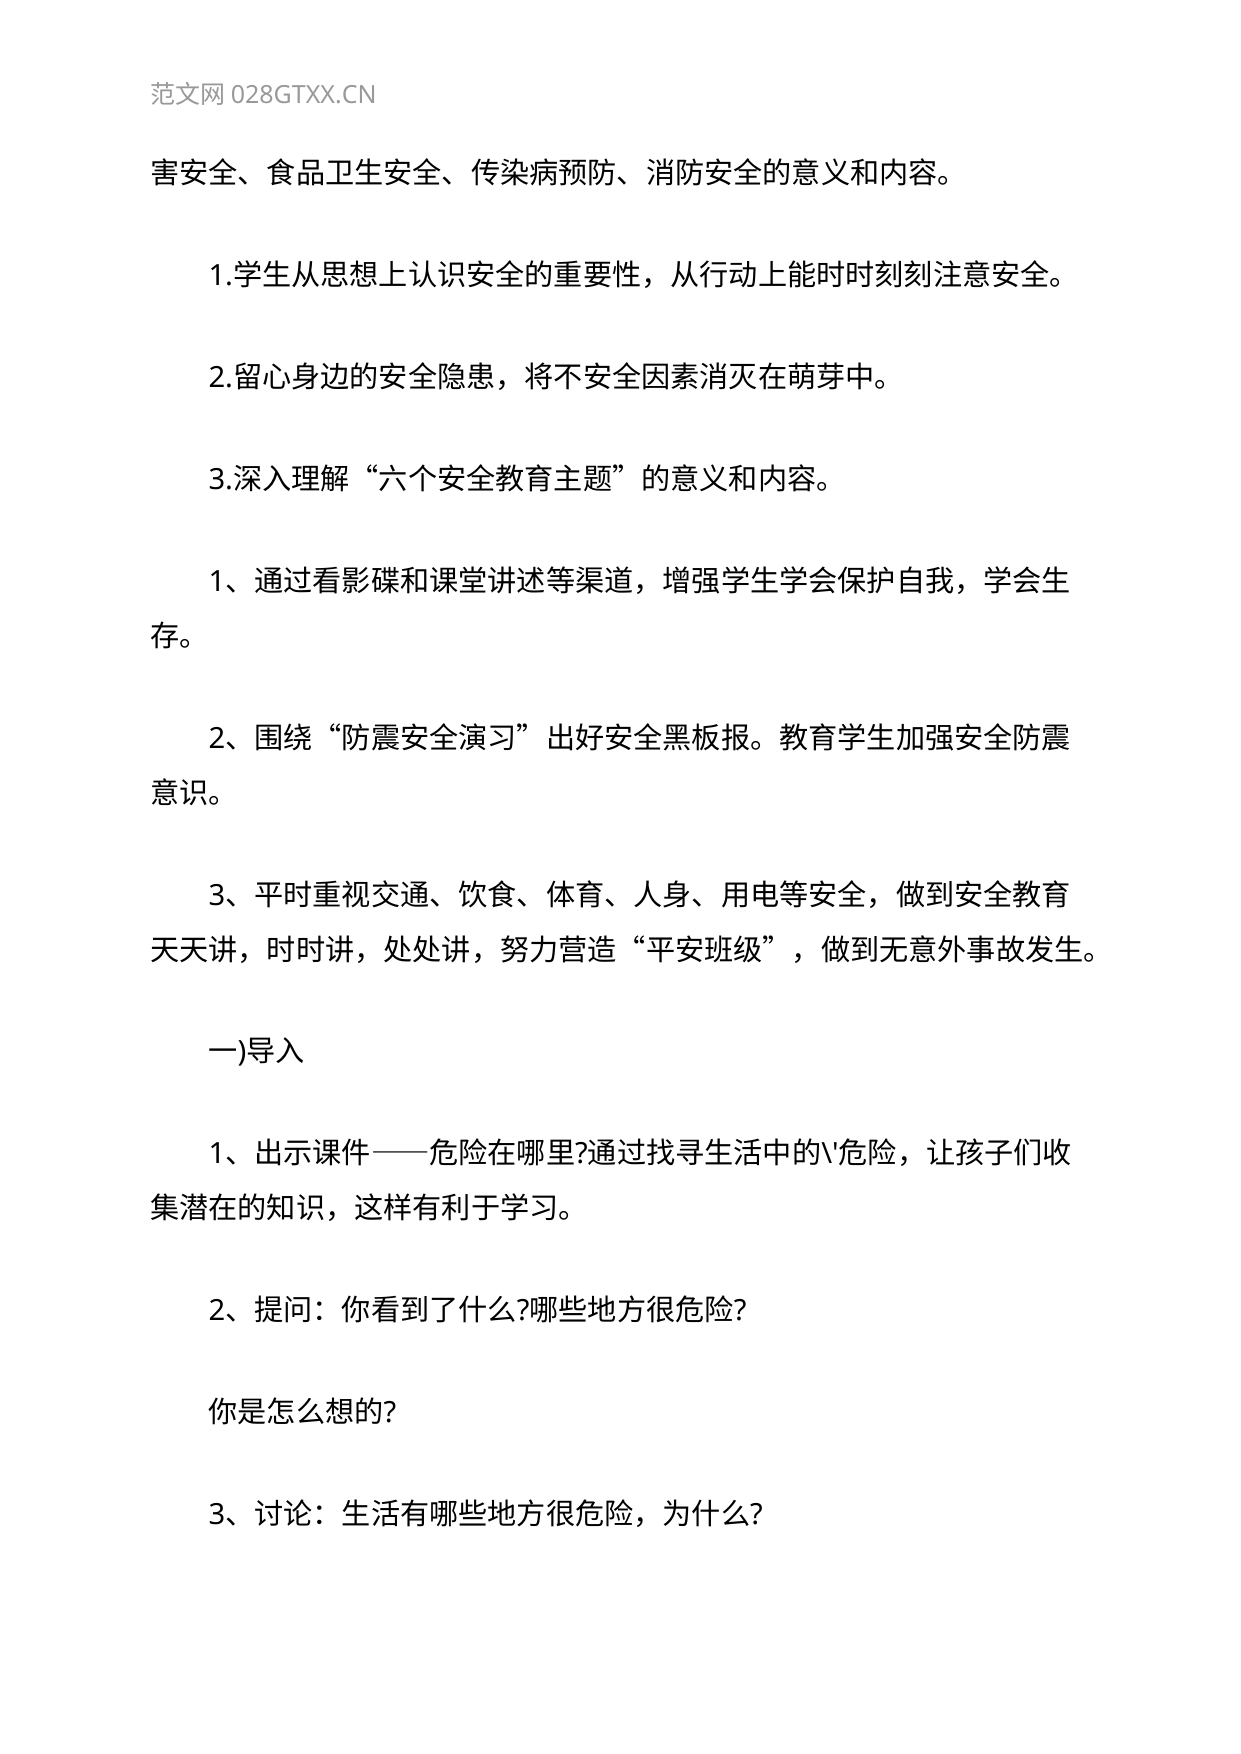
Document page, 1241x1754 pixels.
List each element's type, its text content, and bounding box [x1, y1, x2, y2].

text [150, 150, 1090, 192]
text 3、讨论：生活有哪些地方很危险，为什么? [150, 1491, 1090, 1533]
text 2、提问：你看到了什么?哪些地方很危险? [150, 1287, 1090, 1329]
text 一)导入 [150, 1028, 1090, 1070]
text 你是怎么想的? [150, 1389, 1090, 1431]
text 1.学生从思想上认识安全的重要性，从行动上能时时刻刻注意安全。 [150, 252, 1090, 294]
text 1、通过看影碟和课堂讲述等渠道，增强学生学会保护自我，学会生存。 [150, 558, 1090, 655]
text 3.深入理解“六个安全教育主题”的意义和内容。 [150, 456, 1090, 498]
text 2、围绕“防震安全演习”出好安全黑板报。教育学生加强安全防震意识。 [150, 714, 1090, 812]
text 1、出示课件——危险在哪里?通过找寻生活中的\'危险，让孩子们收集潜在的知识，这样有利于学习。 [150, 1130, 1090, 1227]
text 2.留心身边的安全隐患，将不安全因素消灭在萌芽中。 [150, 354, 1090, 396]
text 3、平时重视交通、饮食、体育、人身、用电等安全，做到安全教育天天讲，时时讲，处处讲，努力营造“平安班级”，做到无意外事故发生。 [150, 871, 1090, 968]
